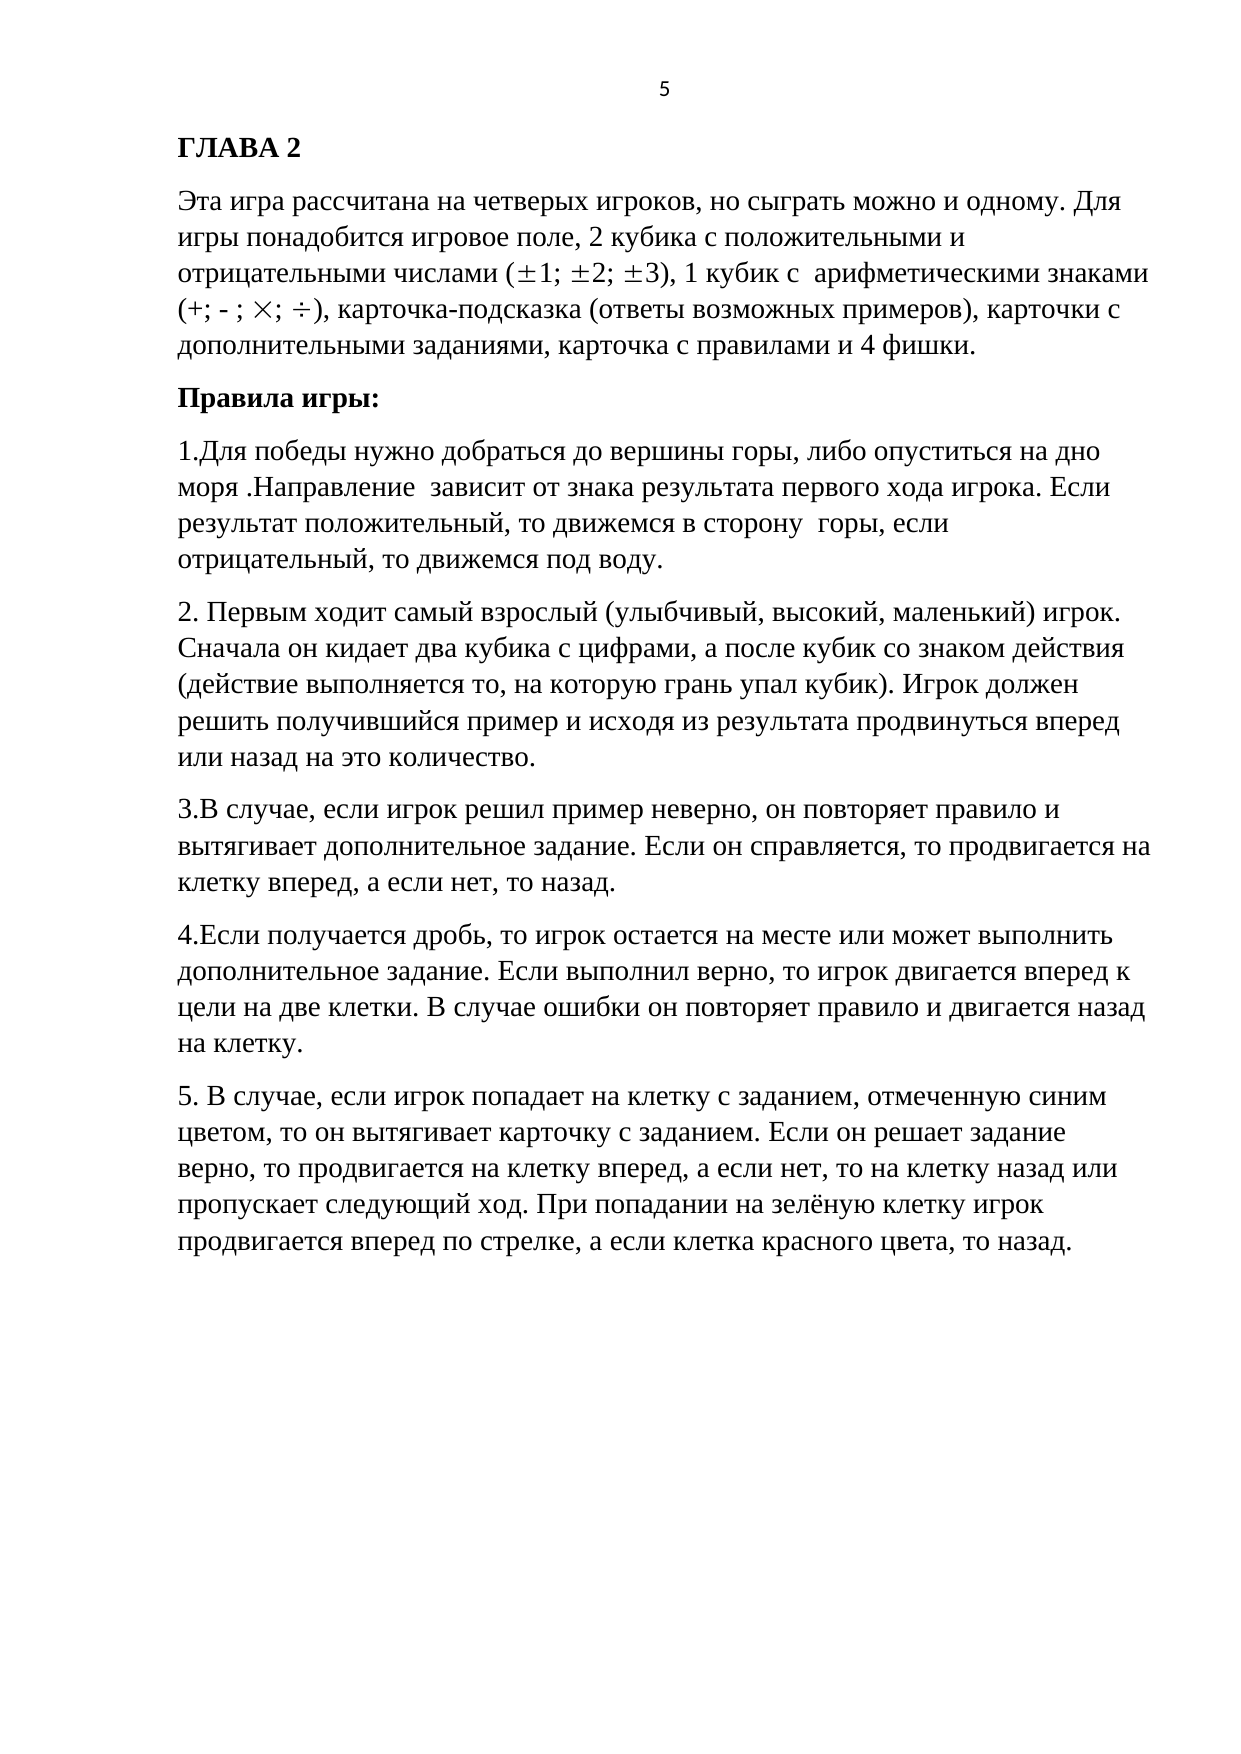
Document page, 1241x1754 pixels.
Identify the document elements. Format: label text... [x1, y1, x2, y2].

text 2. Первым ходит самый взрослый (улыбчивый, высокий, маленький) игрок. Сначала он кидает два кубика с цифрами, а после кубик со знаком действия (действие выполняется то, на которую грань упал кубик). Игрок должен решить получившийся пример и исходя из результата продвинуться вперед или назад на это количество. [177, 594, 1152, 772]
text 4.Если получается дробь, то игрок остается на месте или может выполнить дополнительное задание. Если выполнил верно, то игрок двигается вперед к цели на две клетки. В случае ошибки он повторяет правило и двигается назад на клетку. [177, 917, 1152, 1059]
text Правила игры: [177, 380, 1152, 414]
text 5. В случае, если игрок попадает на клетку с заданием, отмеченную синим цветом, то он вытягивает карточку с заданием. Если он решает задание верно, то продвигается на клетку вперед, а если нет, то на клетку назад или пропускает следующий ход. При попадании на зелёную клетку игрок продвигается вперед по стрелке, а если клетка красного цвета, то назад. [177, 1078, 1152, 1256]
text 3.В случае, если игрок решил пример неверно, он повторяет правило и вытягивает дополнительное задание. Если он справляется, то продвигается на клетку вперед, а если нет, то назад. [177, 792, 1152, 897]
text Эта игра рассчитана на четверых игроков, но сыграть можно и одному. Для игры понадобится игровое поле, 2 кубика с положительными и отрицательными числами (1; 2; 3), 1 кубик с арифметическими знаками (+; - ; ; ), карточка-подсказка (ответы возможных примеров), карточки с дополнительными заданиями, карточка с правилами и 4 фишки. [177, 183, 1152, 361]
text ГЛАВА 2 [177, 130, 1152, 163]
text 1.Для победы нужно добраться до вершины горы, либо опуститься на дно моря .Направление зависит от знака результата первого хода игрока. Если результат положительный, то движемся в сторону горы, если отрицательный, то движемся под воду. [177, 433, 1152, 575]
